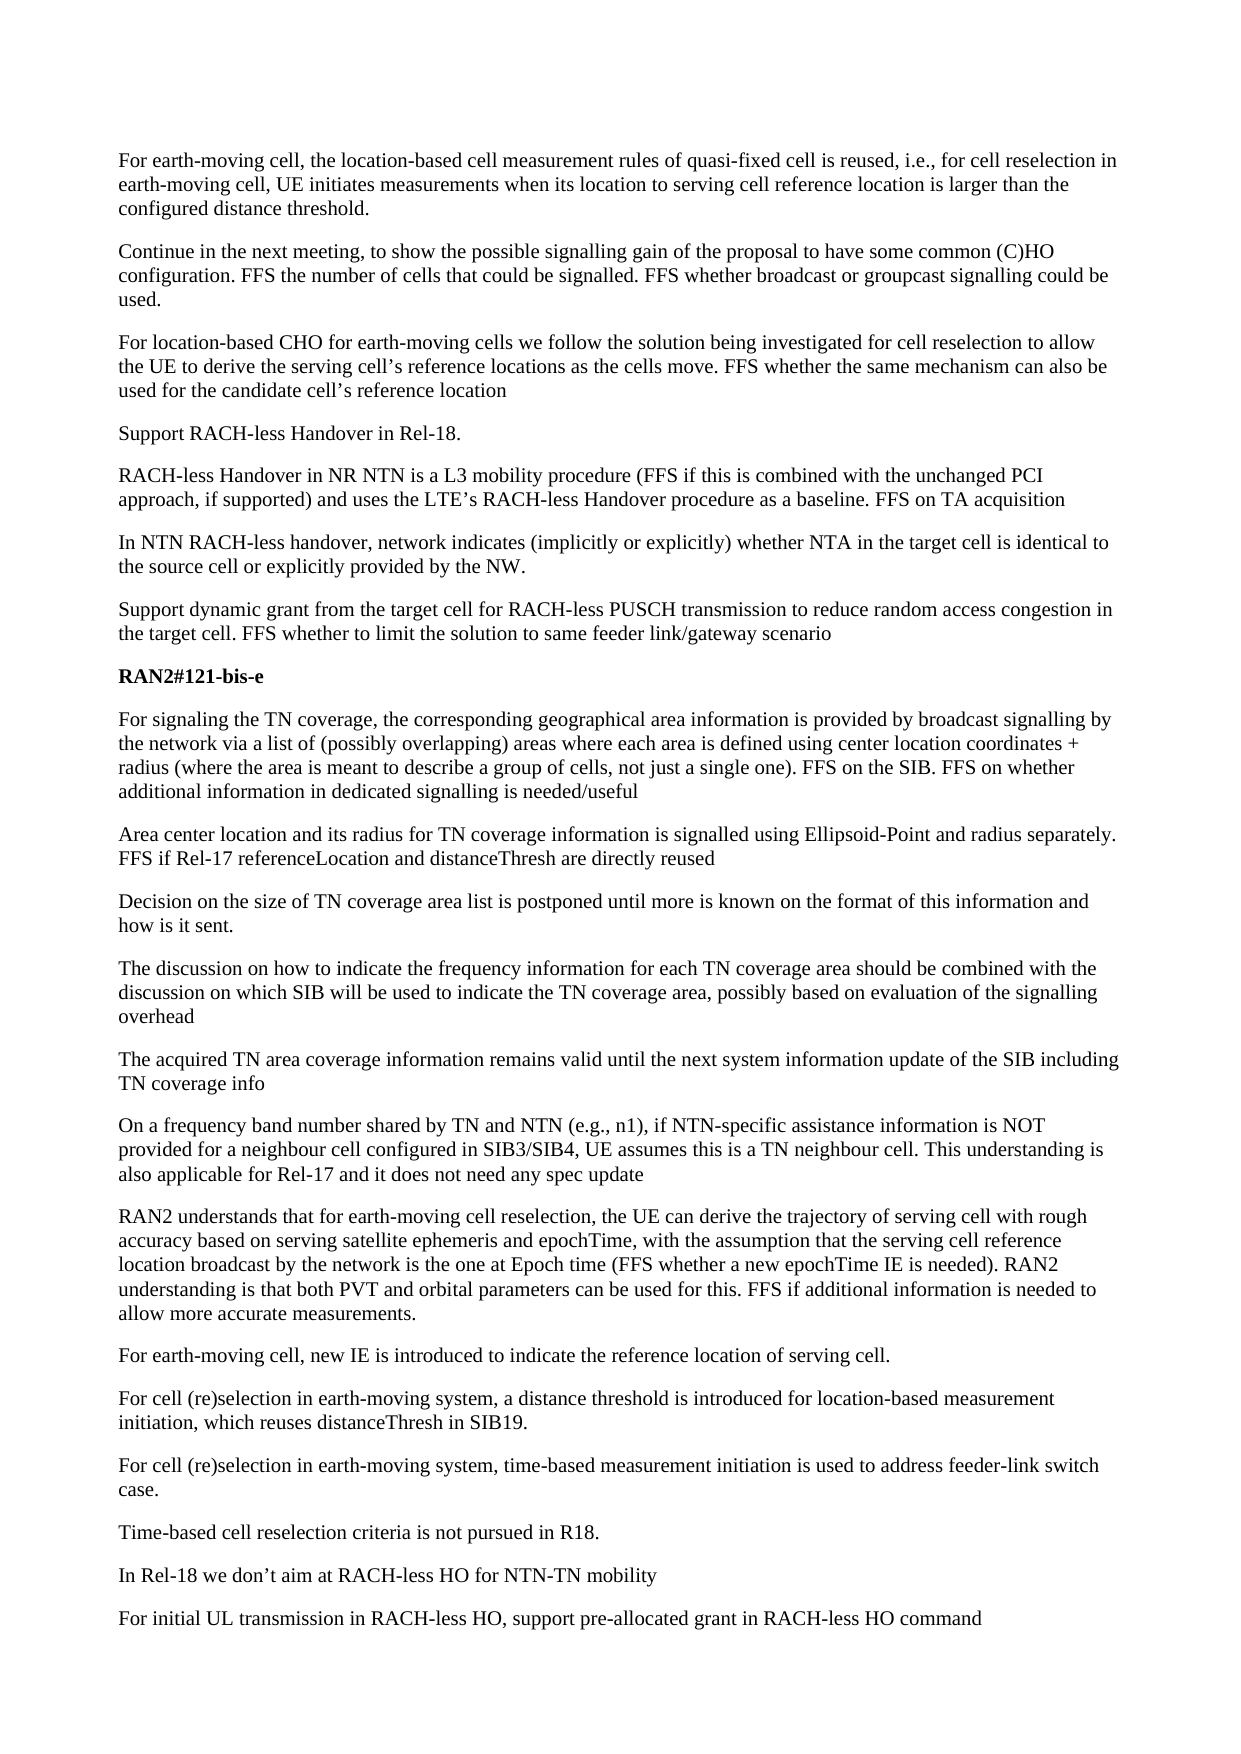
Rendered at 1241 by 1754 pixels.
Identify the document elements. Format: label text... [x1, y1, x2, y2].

text Time-based cell reselection criteria is not pursued in R18. [118, 1520, 1122, 1544]
text RAN2 understands that for earth-moving cell reselection, the UE can derive the trajectory of serving cell with rough accuracy based on serving satellite ephemeris and epochTime, with the assumption that the serving cell reference location broadcast by the network is the one at Epoch time (FFS whether a new epochTime IE is needed). RAN2 understanding is that both PVT and orbital parameters can be used for this. FFS if additional information is needed to allow more accurate measurements. [118, 1204, 1122, 1324]
text The discussion on how to indicate the frequency information for each TN coverage area should be combined with the discussion on which SIB will be used to indicate the TN coverage area, possibly based on evaluation of the signalling overhead [118, 956, 1122, 1028]
text For cell (re)selection in earth-moving system, time-based measurement initiation is used to address feeder-link switch case. [118, 1453, 1122, 1501]
text Support RACH-less Handover in Rel-18. [118, 421, 1122, 444]
text Support dynamic grant from the target cell for RACH-less PUSCH transmission to reduce random access congestion in the target cell. FFS whether to limit the solution to same feeder link/gateway scenario [118, 597, 1122, 645]
text In NTN RACH-less handover, network indicates (implicitly or explicitly) whether NTA in the target cell is identical to the source cell or explicitly provided by the NW. [118, 530, 1122, 578]
text For cell (re)selection in earth-moving system, a distance threshold is introduced for location-based measurement initiation, which reuses distanceThresh in SIB19. [118, 1386, 1122, 1434]
text Decision on the size of TN coverage area list is postponed until more is known on the format of this information and how is it sent. [118, 889, 1122, 937]
text The acquired TN area coverage information remains valid until the next system information update of the SIB including TN coverage info [118, 1046, 1122, 1094]
text In Rel-18 we don’t aim at RACH-less HO for NTN-TN mobility [118, 1563, 1122, 1587]
text For earth-moving cell, the location-based cell measurement rules of quasi-fixed cell is reused, i.e., for cell reselection in earth-moving cell, UE initiates measurements when its location to serving cell reference location is larger than the configured distance threshold. [118, 148, 1122, 220]
text RAN2#121-bis-e [118, 664, 1122, 688]
text Continue in the next meeting, to show the possible signalling gain of the proposal to have some common (C)HO configuration. FFS the number of cells that could be signalled. FFS whether broadcast or groupcast signalling could be used. [118, 239, 1122, 311]
text For earth-moving cell, new IE is introduced to indicate the reference location of serving cell. [118, 1343, 1122, 1367]
text For initial UL transmission in RACH-less HO, support pre-allocated grant in RACH-less HO command [118, 1606, 1122, 1629]
text For signaling the TN coverage, the corresponding geographical area information is provided by broadcast signalling by the network via a list of (possibly overlapping) areas where each area is defined using center location coordinates + radius (where the area is meant to describe a group of cells, not just a single one). FFS on the SIB. FFS on whether additional information in dedicated signalling is needed/useful [118, 707, 1122, 803]
text Area center location and its radius for TN coverage information is signalled using Ellipsoid-Point and radius separately. FFS if Rel-17 referenceLocation and distanceThresh are directly reused [118, 822, 1122, 870]
text RACH-less Handover in NR NTN is a L3 mobility procedure (FFS if this is combined with the unchanged PCI approach, if supported) and uses the LTE’s RACH-less Handover procedure as a baseline. FFS on TA acquisition [118, 463, 1122, 511]
text On a frequency band number shared by TN and NTN (e.g., n1), if NTN-specific assistance information is NOT provided for a neighbour cell configured in SIB3/SIB4, UE assumes this is a TN neighbour cell. This understanding is also applicable for Rel-17 and it does not need any spec update [118, 1113, 1122, 1186]
text For location-based CHO for earth-moving cells we follow the solution being investigated for cell reselection to allow the UE to derive the serving cell’s reference locations as the cells move. FFS whether the same mechanism can also be used for the candidate cell’s reference location [118, 329, 1122, 402]
